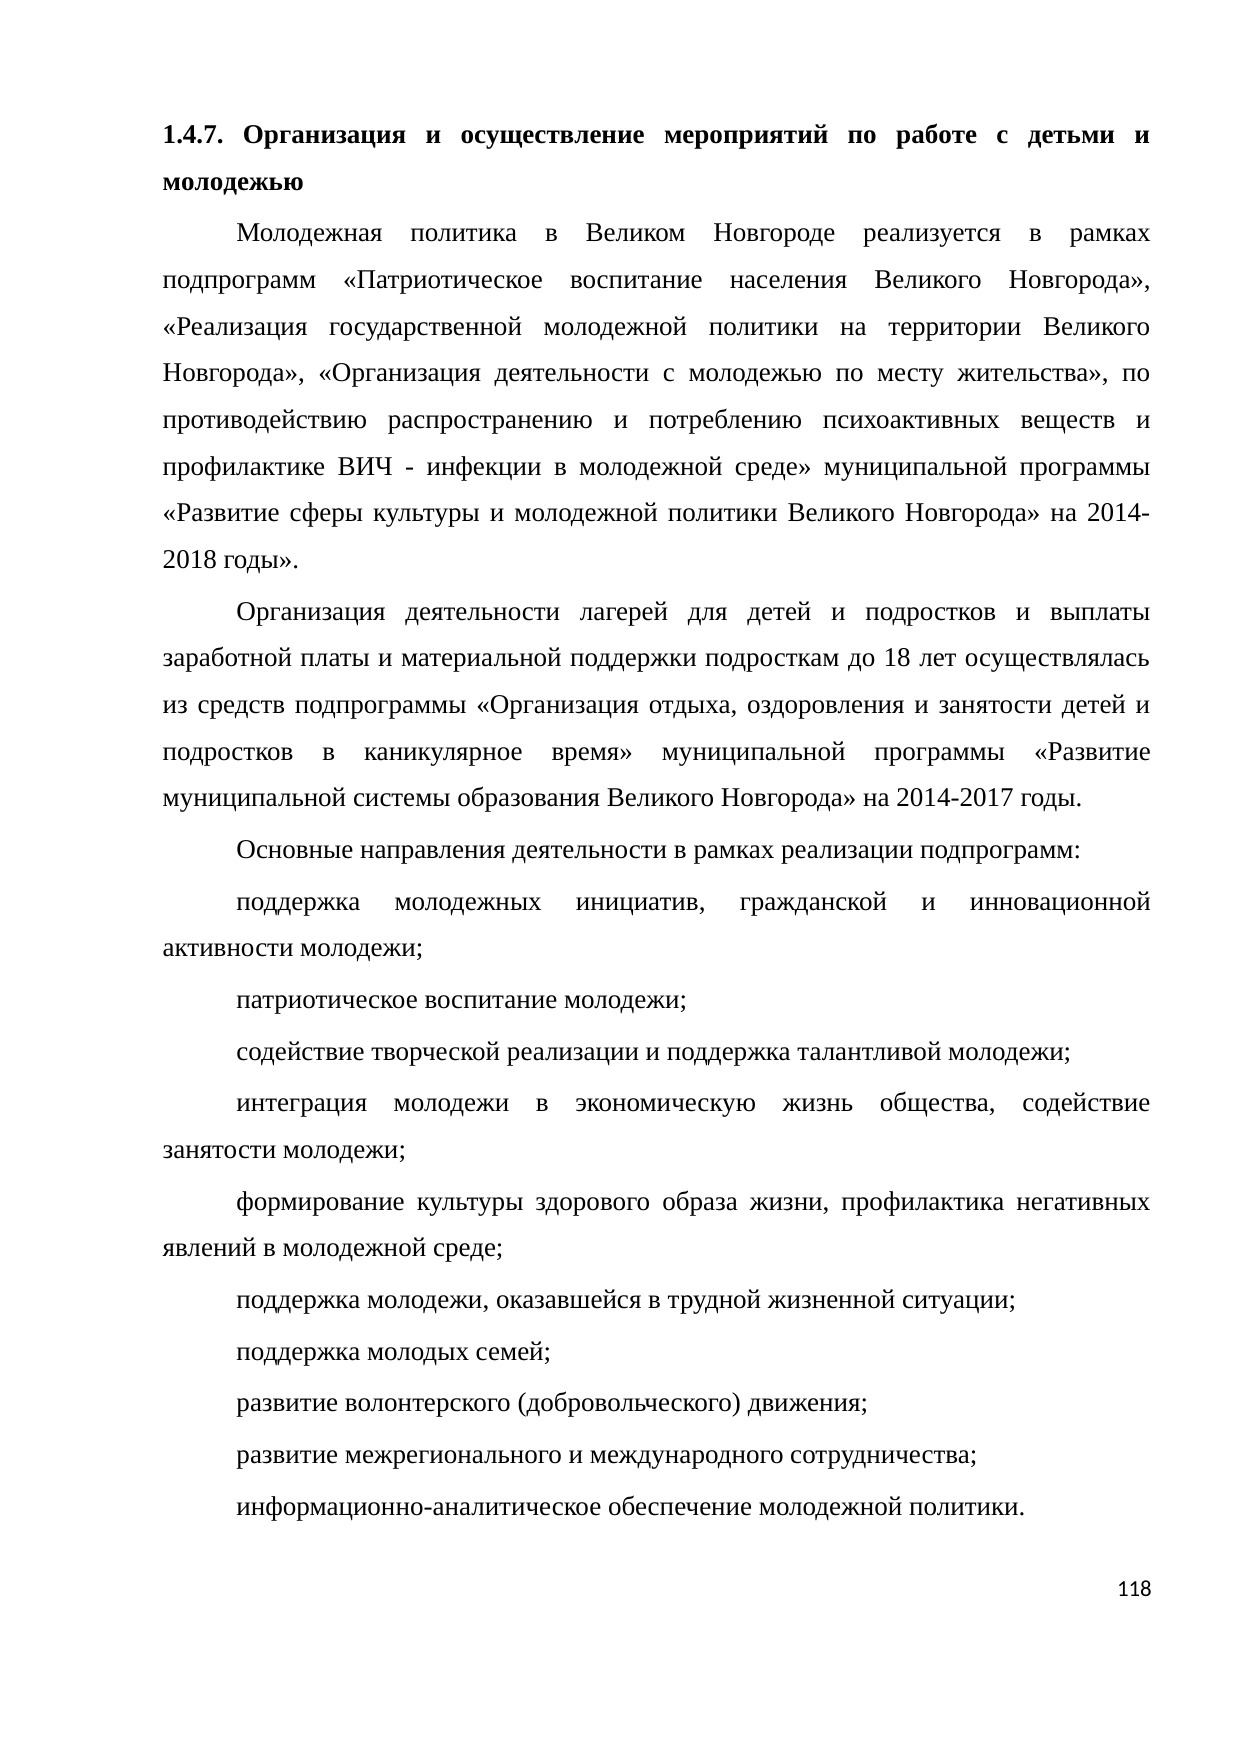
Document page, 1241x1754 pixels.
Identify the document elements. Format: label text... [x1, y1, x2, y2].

list Основные направления деятельности в рамках реализации подпрограмм: [162, 833, 1152, 864]
list формирование культуры здорового образа жизни, профилактика негативных явлений в молодежной среде; [162, 1185, 1152, 1263]
list развитие волонтерского (добровольческого) движения; [162, 1386, 1152, 1418]
list поддержка молодых семей; [162, 1335, 1152, 1366]
list поддержка молодежных инициатив, гражданской и инновационной активности молодежи; [162, 885, 1152, 963]
subtitle 1.4.7. Организация и осуществление мероприятий по работе с детьми и молодежью [162, 118, 1152, 196]
list Молодежная политика в Великом Новгороде реализуется в рамках подпрограмм «Патриотическое воспитание населения Великого Новгорода», «Реализация государственной молодежной политики на территории Великого Новгорода», «Организация деятельности с молодежью по месту жительства», по противодействию распространению и потреблению психоактивных веществ и профилактике ВИЧ - инфекции в молодежной среде» муниципальной программы «Развитие сферы культуры и молодежной политики Великого Новгорода» на 2014-2018 годы». [162, 216, 1152, 574]
list Организация деятельности лагерей для детей и подростков и выплаты заработной платы и материальной поддержки подросткам до 18 лет осуществлялась из средств подпрограммы «Организация отдыха, оздоровления и занятости детей и подростков в каникулярное время» муниципальной программы «Развитие муниципальной системы образования Великого Новгорода» на 2014-2017 годы. [162, 595, 1152, 813]
list развитие межрегионального и международного сотрудничества; [162, 1438, 1152, 1469]
list поддержка молодежи, оказавшейся в трудной жизненной ситуации; [162, 1283, 1152, 1314]
list патриотическое воспитание молодежи; [162, 983, 1152, 1014]
list информационно-аналитическое обеспечение молодежной политики. [162, 1490, 1152, 1521]
list содействие творческой реализации и поддержка талантливой молодежи; [162, 1035, 1152, 1066]
list интеграция молодежи в экономическую жизнь общества, содействие занятости молодежи; [162, 1086, 1152, 1164]
